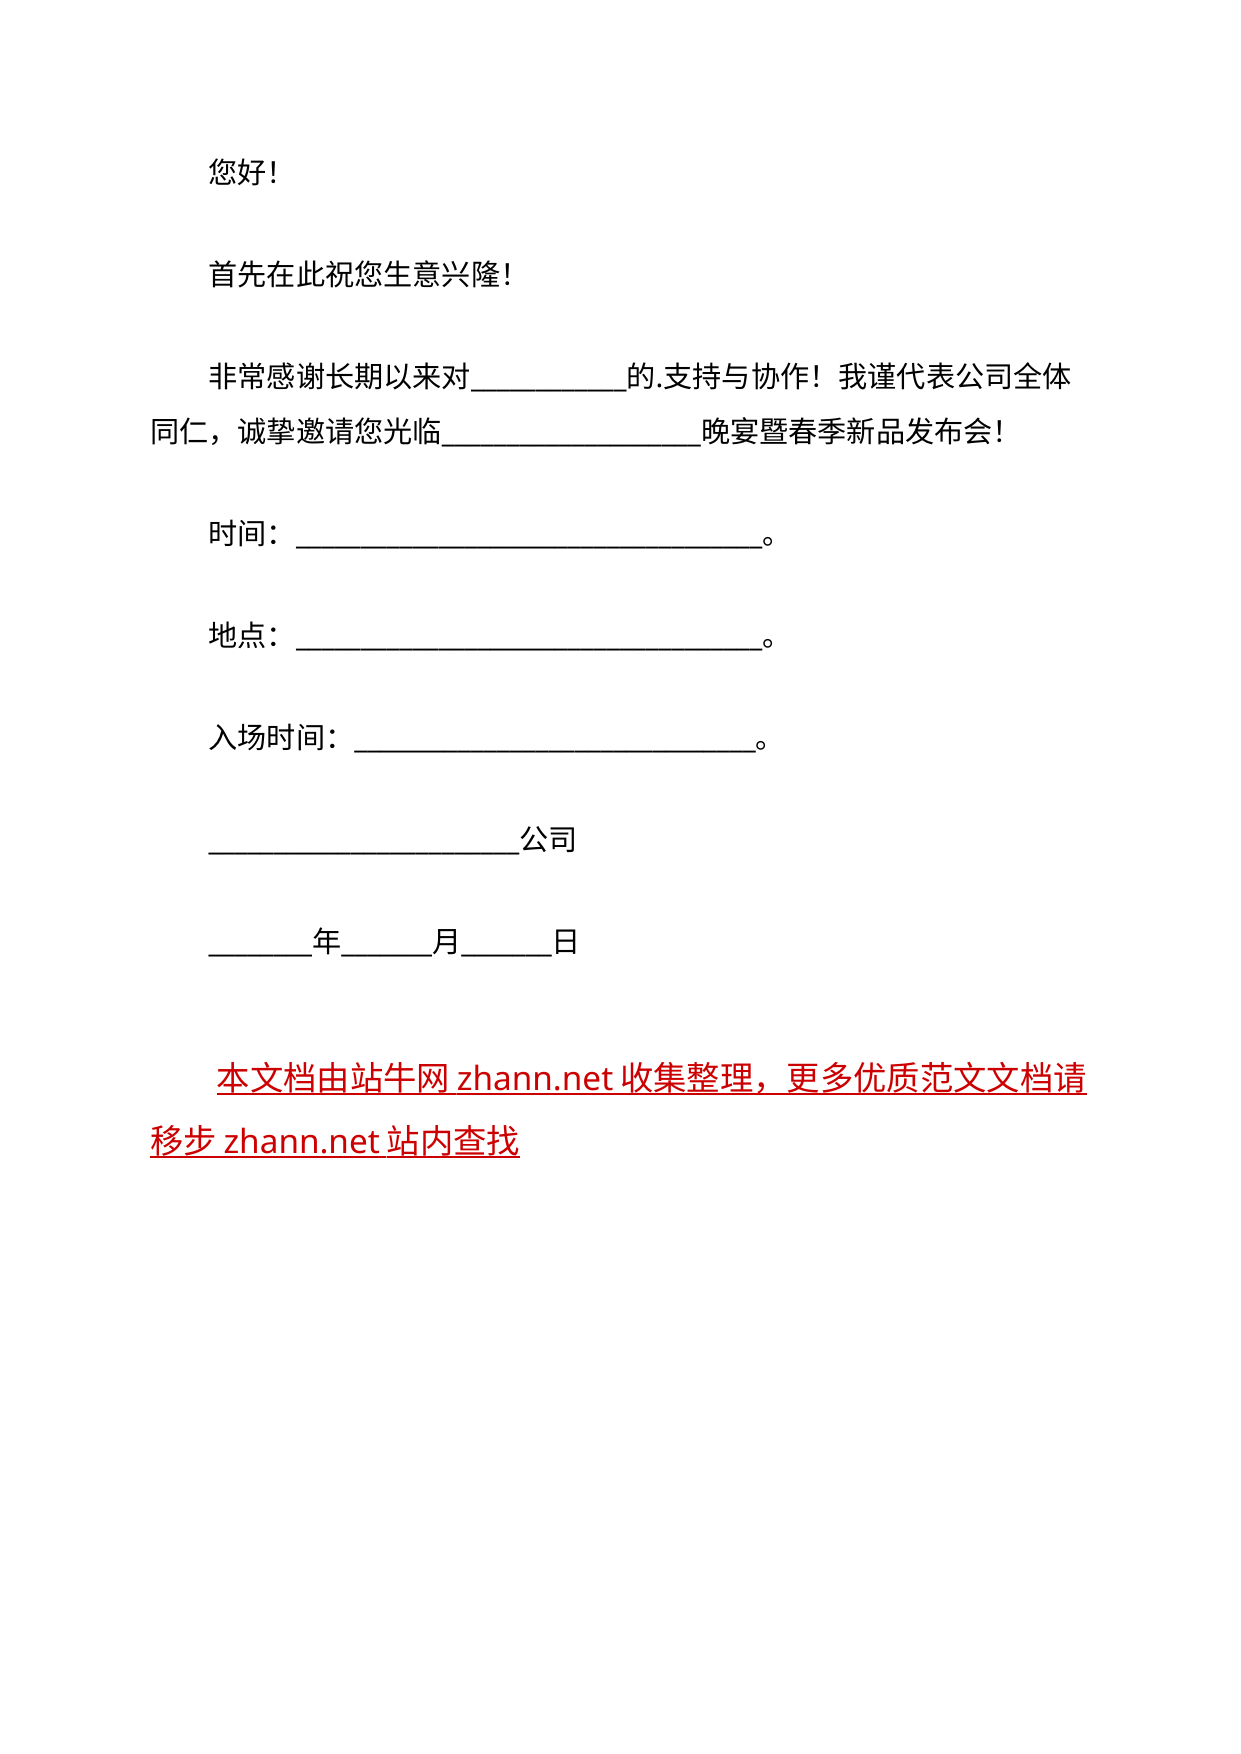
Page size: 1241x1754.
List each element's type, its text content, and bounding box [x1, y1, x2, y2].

text 非常感谢长期以来对____________的.支持与协作！我谨代表公司全体同仁，诚挚邀请您光临____________________晚宴暨春季新品发布会！ [150, 353, 1090, 451]
text 本文档由站牛网zhann.net收集整理，更多优质范文文档请移步zhann.net站内查找 [150, 1052, 1090, 1163]
text ________________________公司 [150, 816, 1090, 859]
text 时间：____________________________________。 [150, 511, 1090, 553]
text 入场时间：_______________________________。 [150, 714, 1090, 757]
text 您好！ [150, 150, 1090, 192]
text ________年_______月_______日 [150, 918, 1090, 961]
text 地点：____________________________________。 [150, 612, 1090, 655]
text 首先在此祝您生意兴隆！ [150, 252, 1090, 294]
